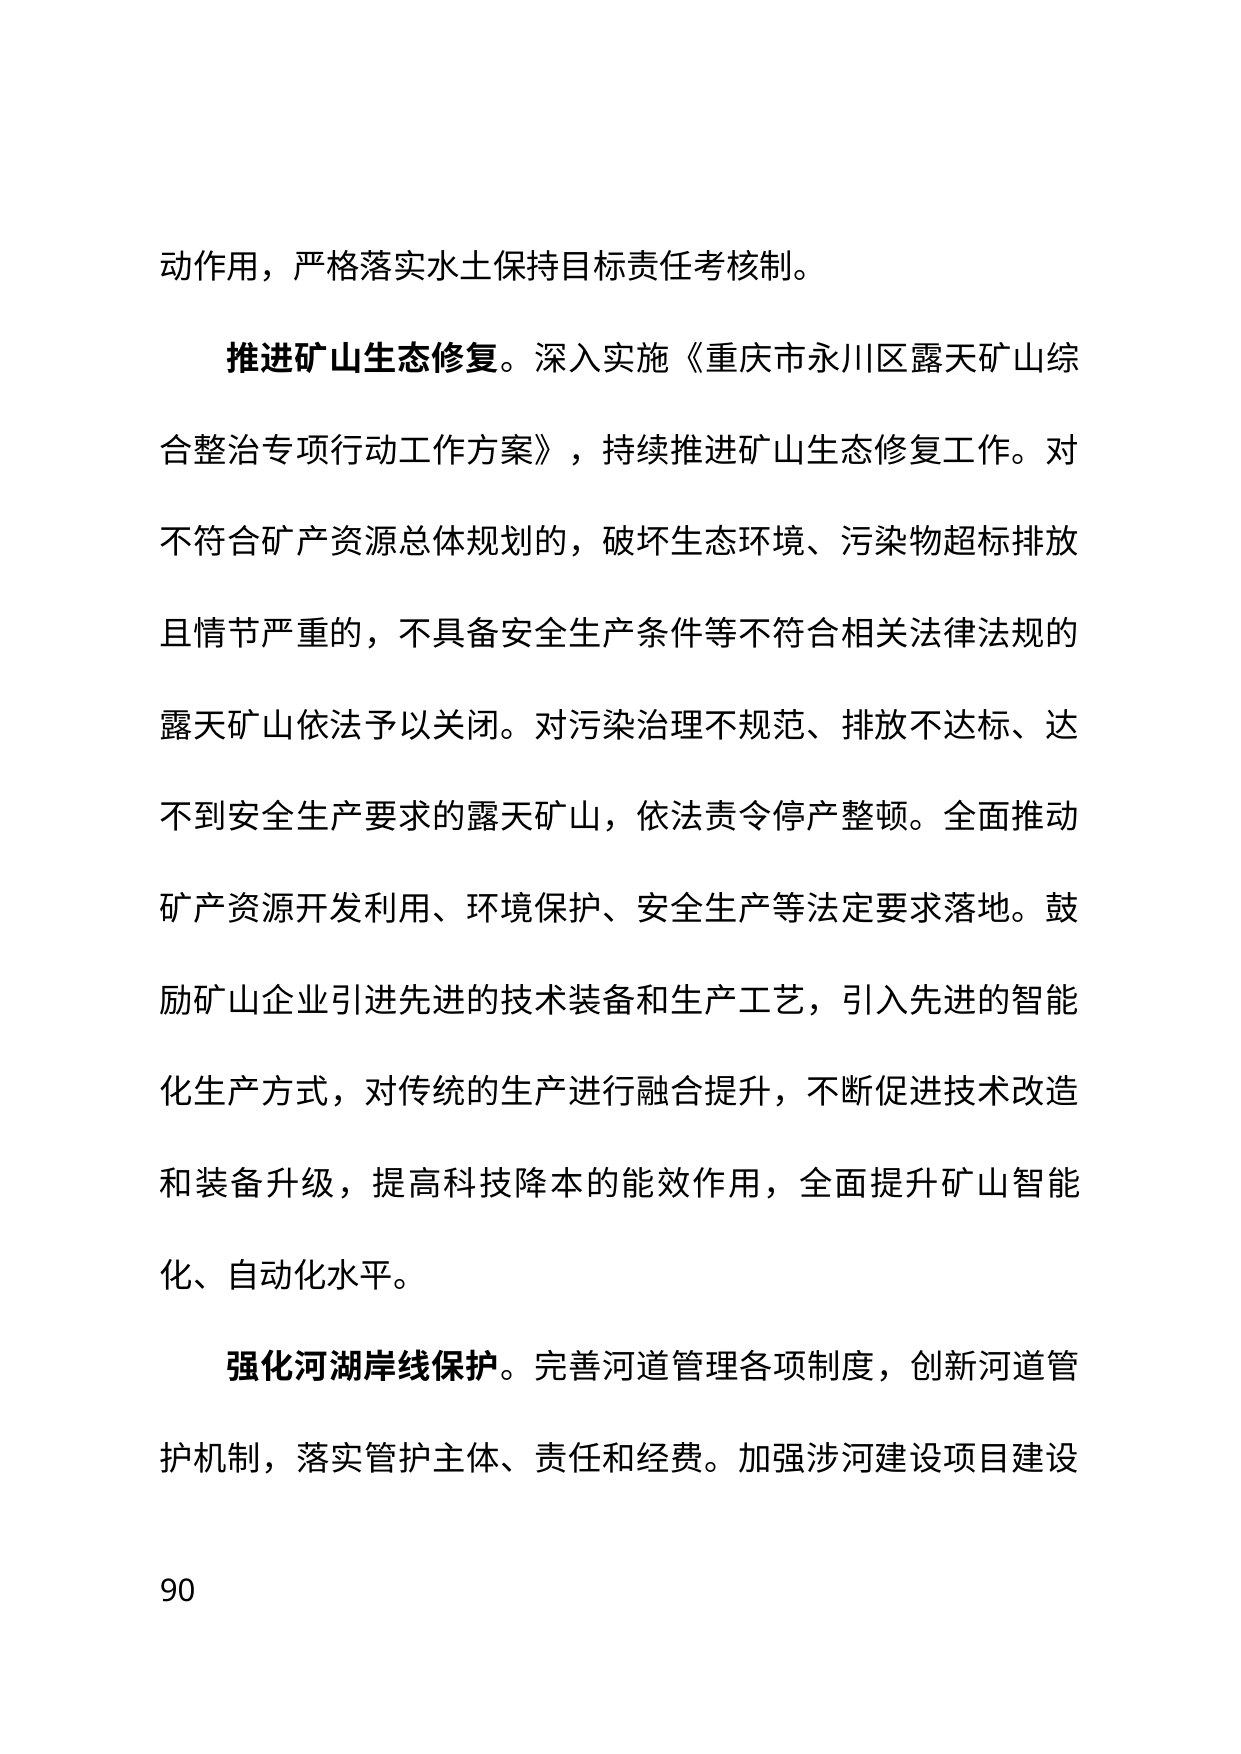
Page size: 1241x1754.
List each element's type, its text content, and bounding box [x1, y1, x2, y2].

text 推进矿山生态修复。深入实施《重庆市永川区露天矿山综合整治专项行动工作方案》，持续推进矿山生态修复工作。对不符合矿产资源总体规划的，破坏生态环境、污染物超标排放且情节严重的，不具备安全生产条件等不符合相关法律法规的露天矿山依法予以关闭。对污染治理不规范、排放不达标、达不到安全生产要求的露天矿山，依法责令停产整顿。全面推动矿产资源开发利用、环境保护、安全生产等法定要求落地。鼓励矿山企业引进先进的技术装备和生产工艺，引入先进的智能化生产方式，对传统的生产进行融合提升，不断促进技术改造和装备升级，提高科技降本的能效作用，全面提升矿山智能化、自动化水平。 [159, 310, 1081, 1318]
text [159, 1318, 1081, 1502]
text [159, 218, 1081, 310]
